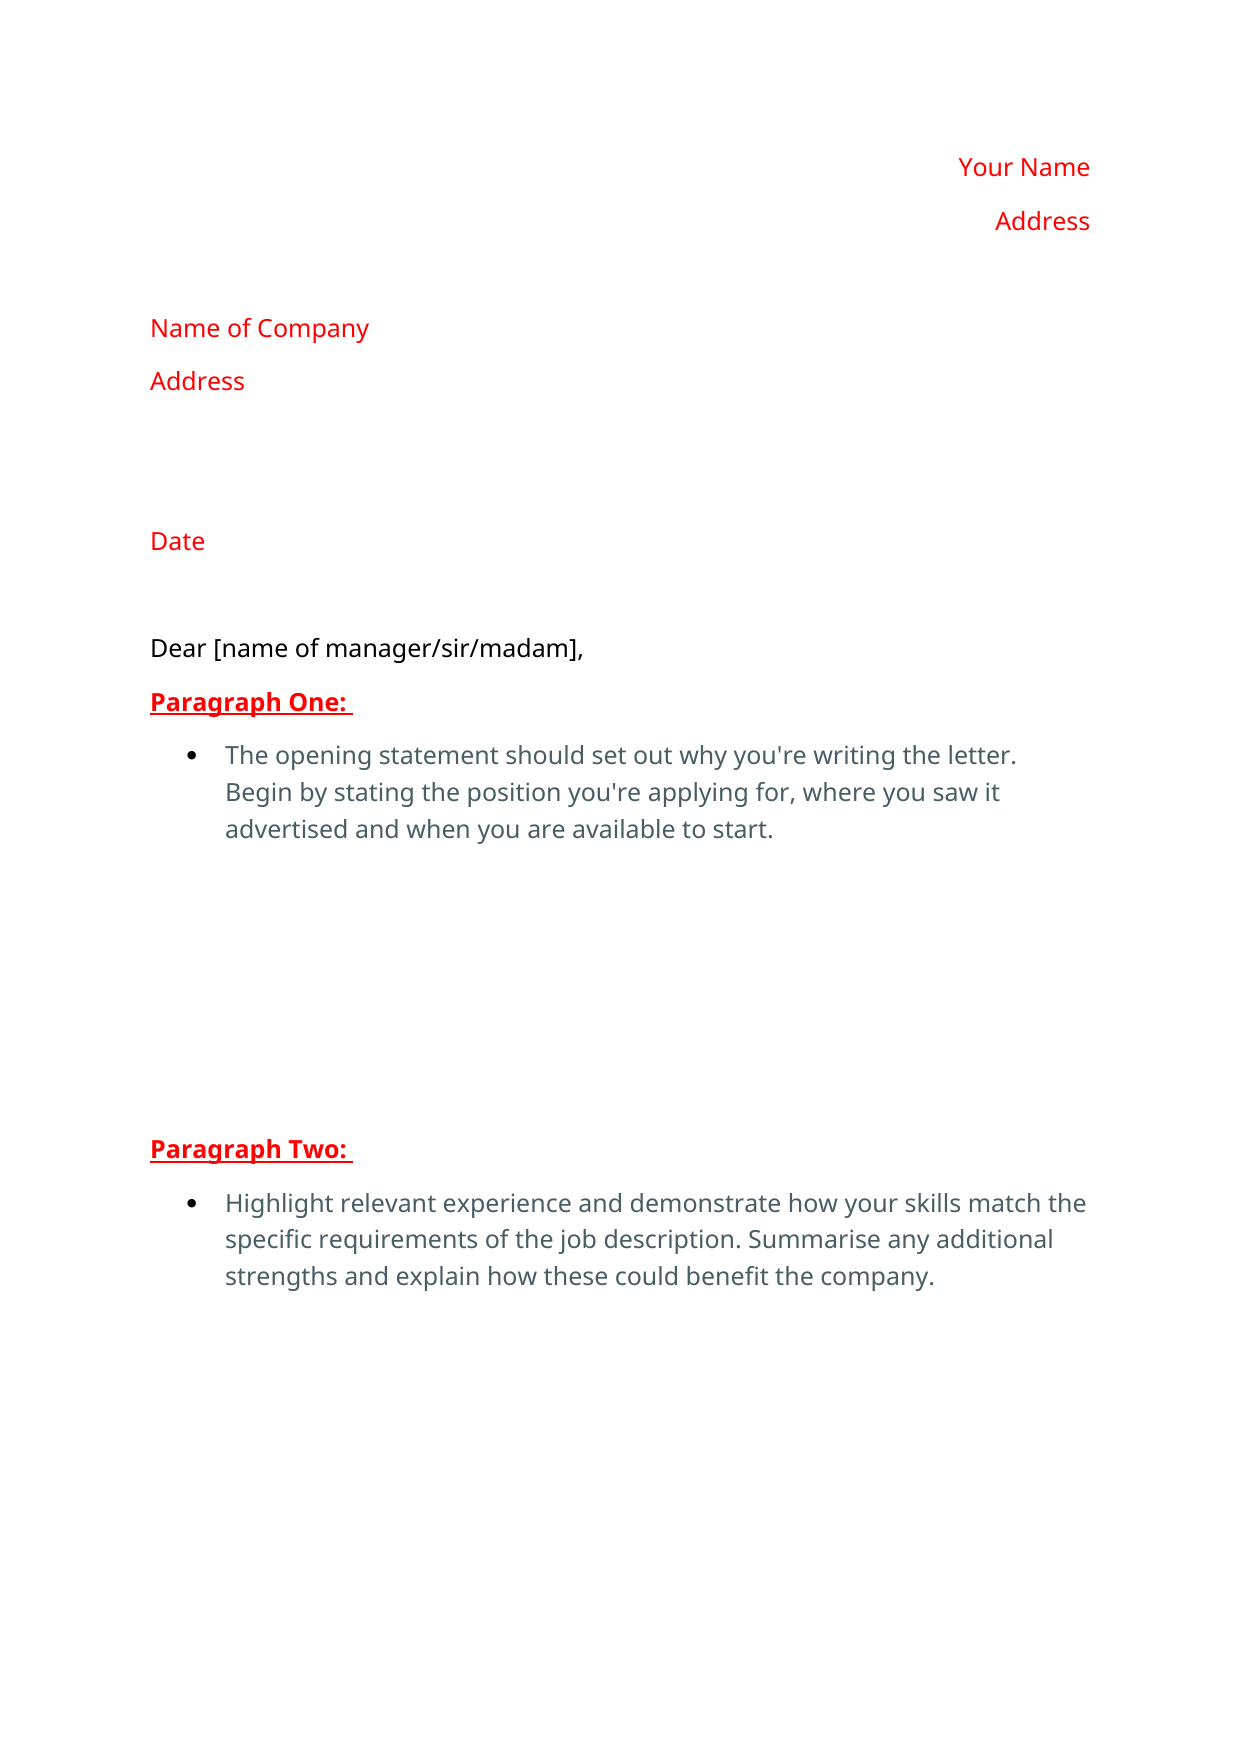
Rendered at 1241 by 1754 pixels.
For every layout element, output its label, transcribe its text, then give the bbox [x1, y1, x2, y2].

text Address [150, 364, 1090, 398]
text Name of Company [150, 310, 1090, 344]
text Dear [name of manager/sir/madam], [150, 631, 1090, 665]
text Paragraph One: [150, 684, 1090, 718]
text Address [150, 203, 1090, 237]
list Highlight relevant experience and demonstrate how your skills match the specific requirements of the job description. Summarise any additional strengths and explain how these could benefit the company. [187, 1185, 1090, 1293]
text Paragraph Two: [150, 1132, 1090, 1166]
text Your Name [150, 150, 1090, 184]
list The opening statement should set out why you're writing the letter. Begin by stating the position you're applying for, where you saw it advertised and when you are available to start. [187, 738, 1090, 845]
text Date [150, 524, 1090, 558]
